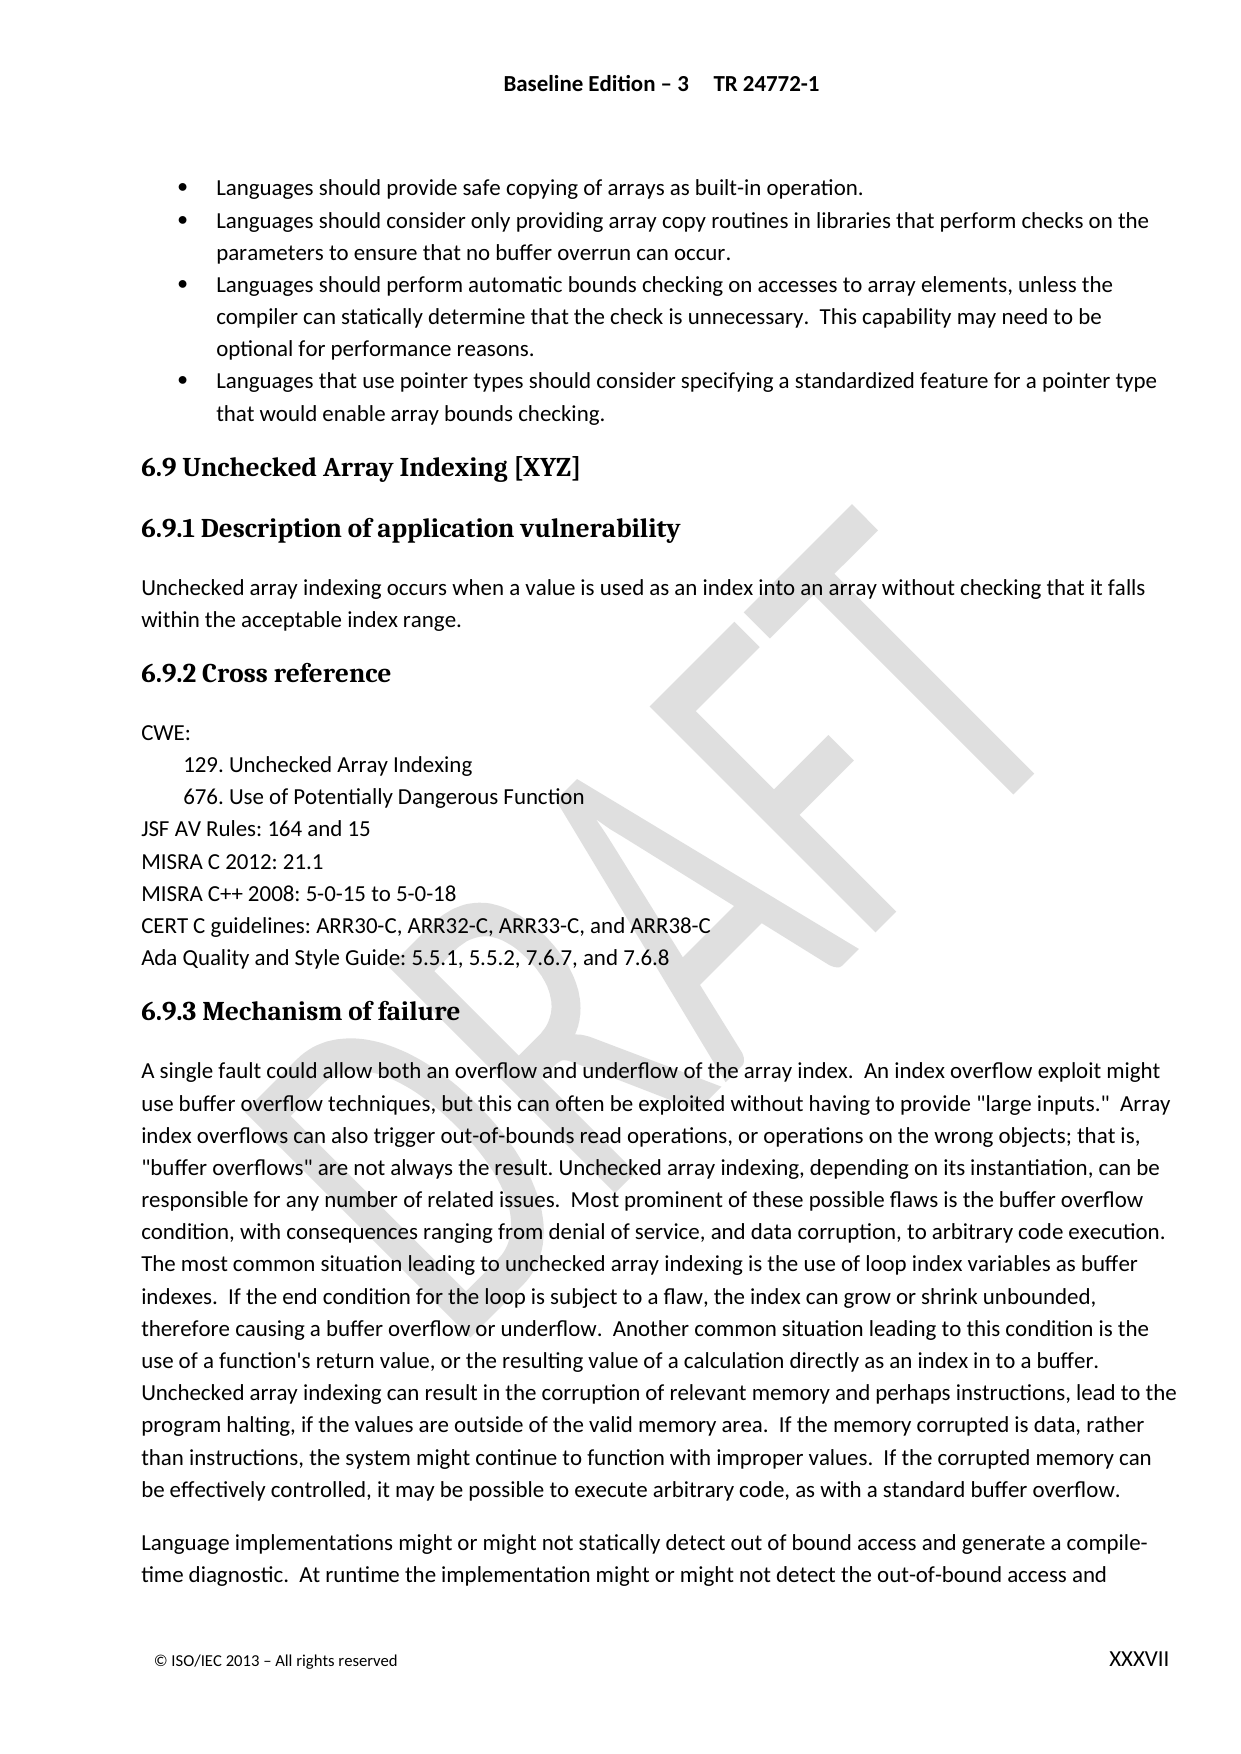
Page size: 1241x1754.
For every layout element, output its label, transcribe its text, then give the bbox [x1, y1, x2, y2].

subtitle 6.9 Unchecked Array Indexing [XYZ] [141, 452, 1182, 483]
list Languages should provide safe copying of arrays as built-in operation. [178, 173, 1182, 202]
text 676. Use of Potentially Dangerous Function [183, 782, 1182, 810]
text JSF AV Rules: 164 and 15 [141, 814, 1182, 843]
text Ada Quality and Style Guide: 5.5.1, 5.5.2, 7.6.7, and 7.6.8 [141, 943, 1182, 971]
subtitle 6.9.2 Cross reference [141, 658, 1182, 689]
subtitle 6.9.1 Description of application vulnerability [141, 513, 1182, 544]
list Languages should consider only providing array copy routines in libraries that perform checks on the parameters to ensure that no buffer overrun can occur. [178, 206, 1182, 266]
subtitle 6.9.3 Mechanism of failure [141, 996, 1182, 1027]
list Languages that use pointer types should consider specifying a standardized feature for a pointer type that would enable array bounds checking. [178, 367, 1182, 427]
text MISRA C 2012: 21.1 [141, 847, 1182, 875]
list Languages should perform automatic bounds checking on accesses to array elements, unless the compiler can statically determine that the check is unnecessary. This capability may need to be optional for performance reasons. [178, 270, 1182, 362]
text 129. Unchecked Array Indexing [183, 750, 1182, 778]
text CWE: [141, 718, 1182, 746]
text MISRA C++ 2008: 5-0-15 to 5-0-18 [141, 879, 1182, 907]
text Unchecked array indexing occurs when a value is used as an index into an array without checking that it falls within the acceptable index range. [141, 573, 1182, 633]
text CERT C guidelines: ARR30-C, ARR32-C, ARR33-C, and ARR38-C [141, 911, 1182, 939]
text A single fault could allow both an overflow and underflow of the array index. An index overflow exploit might use buffer overflow techniques, but this can often be exploited without having to provide "large inputs." Array index overflows can also trigger out-of-bounds read operations, or operations on the wrong objects; that is, "buffer overflows" are not always the result. Unchecked array indexing, depending on its instantiation, can be responsible for any number of related issues. Most prominent of these possible flaws is the buffer overflow condition, with consequences ranging from denial of service, and data corruption, to arbitrary code execution. The most common situation leading to unchecked array indexing is the use of loop index variables as buffer indexes. If the end condition for the loop is subject to a flaw, the index can grow or shrink unbounded, therefore causing a buffer overflow or underflow. Another common situation leading to this condition is the use of a function's return value, or the resulting value of a calculation directly as an index in to a buffer. Unchecked array indexing can result in the corruption of relevant memory and perhaps instructions, lead to the program halting, if the values are outside of the valid memory area. If the memory corrupted is data, rather than instructions, the system might continue to function with improper values. If the corrupted memory can be effectively controlled, it may be possible to execute arbitrary code, as with a standard buffer overflow. [141, 1056, 1182, 1503]
